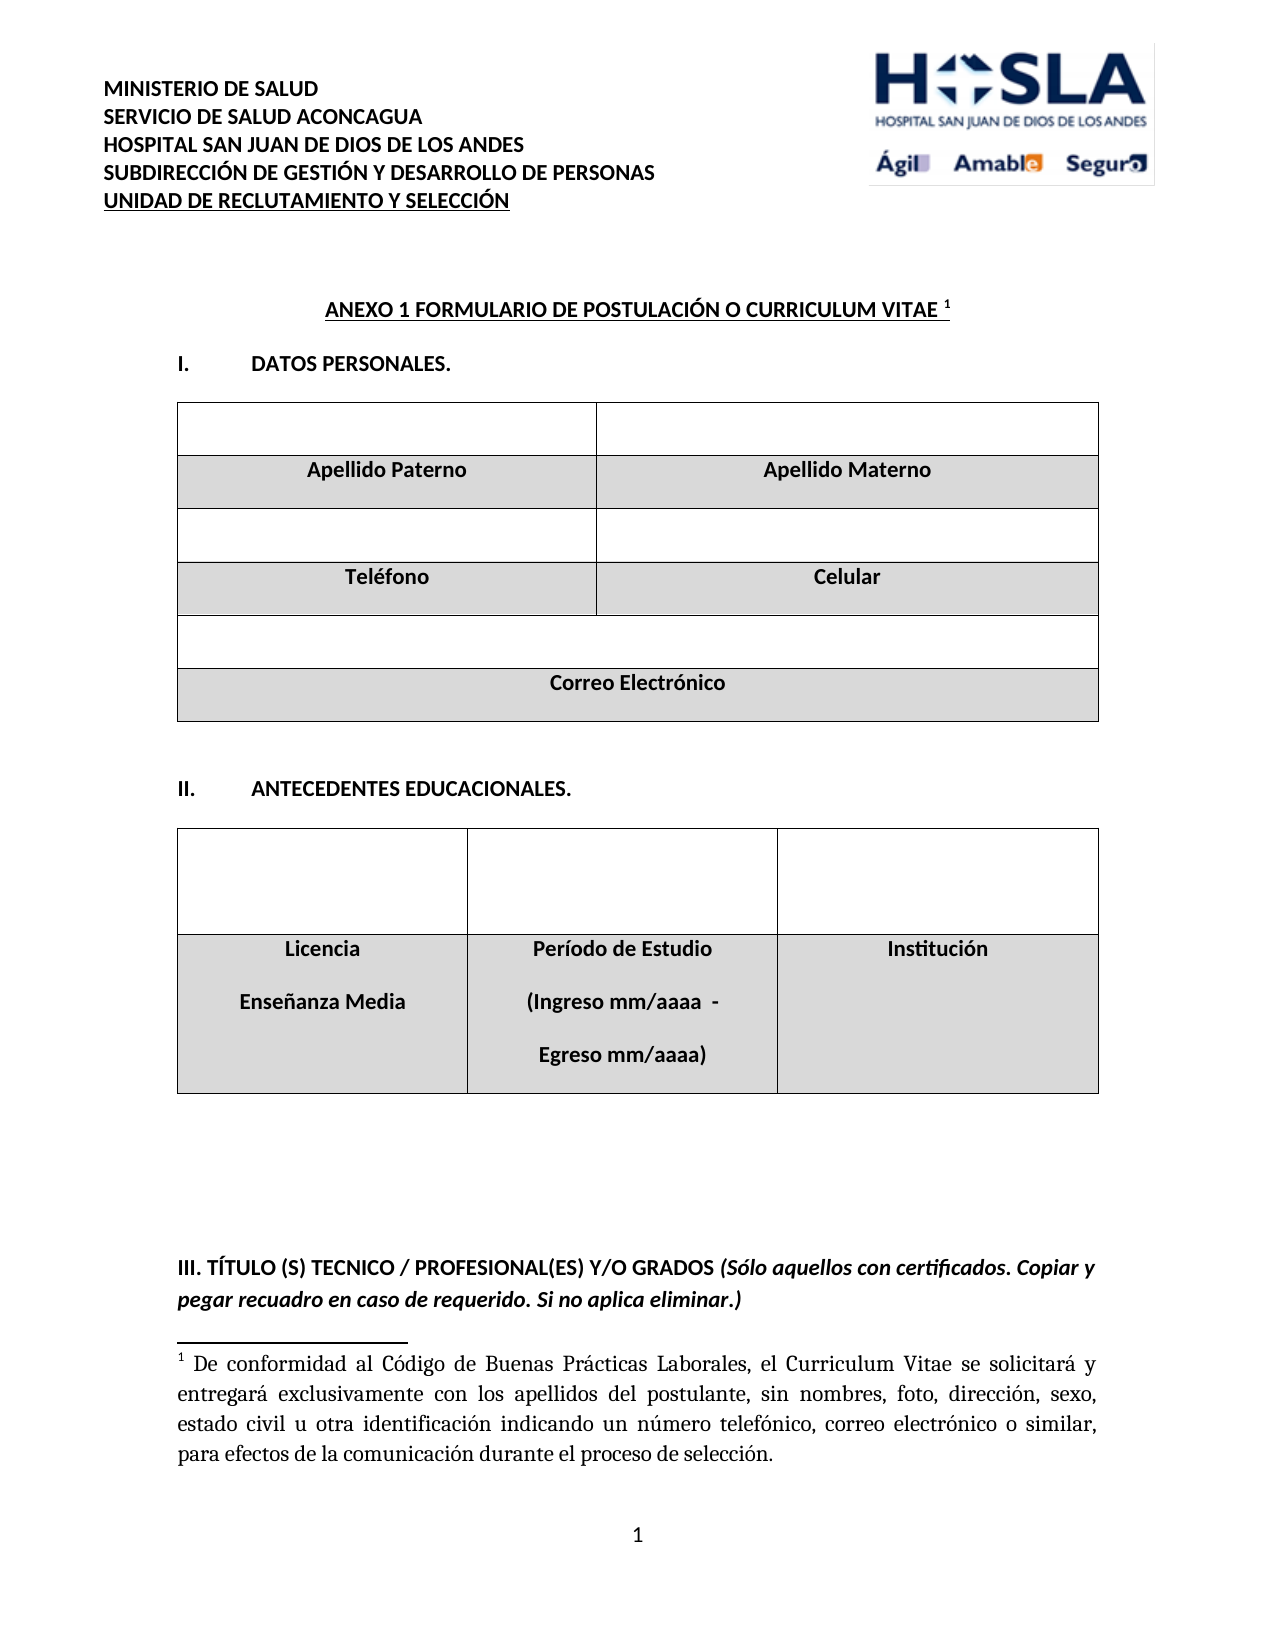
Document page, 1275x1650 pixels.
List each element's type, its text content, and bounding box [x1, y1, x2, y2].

table_header [178, 829, 467, 934]
table_header [597, 403, 1098, 455]
table_cell Correo Electrónico [178, 669, 1098, 721]
table_cell Celular [597, 563, 1098, 614]
table_cell [597, 509, 1098, 561]
table_cell Apellido Materno [597, 456, 1098, 508]
table_cell Licencia Enseñanza Media [178, 935, 467, 1093]
picture [868, 43, 1158, 189]
table_header [178, 403, 596, 455]
table_cell Período de Estudio (Ingreso mm/aaaa - Egreso mm/aaaa) [468, 935, 777, 1093]
table_cell Teléfono [178, 563, 596, 614]
table_cell [178, 616, 1098, 668]
text III. TÍTULO (S) TECNICO / PROFESIONAL(ES) Y/O GRADOS (Sólo aquellos con certificados. Copiar y pegar recuadro en caso de requerido. Si no aplica eliminar.) [177, 1253, 1098, 1313]
table_cell Institución [778, 935, 1098, 1093]
text ANEXO 1 FORMULARIO DE POSTULACIÓN O CURRICULUM VITAE [177, 296, 1098, 324]
table_header [468, 829, 777, 934]
table_cell [178, 509, 596, 561]
text I. DATOS PERSONALES. [177, 349, 1098, 377]
table_cell Apellido Paterno [178, 456, 596, 508]
text II. ANTECEDENTES EDUCACIONALES. [177, 774, 1098, 803]
table_header [778, 829, 1098, 934]
